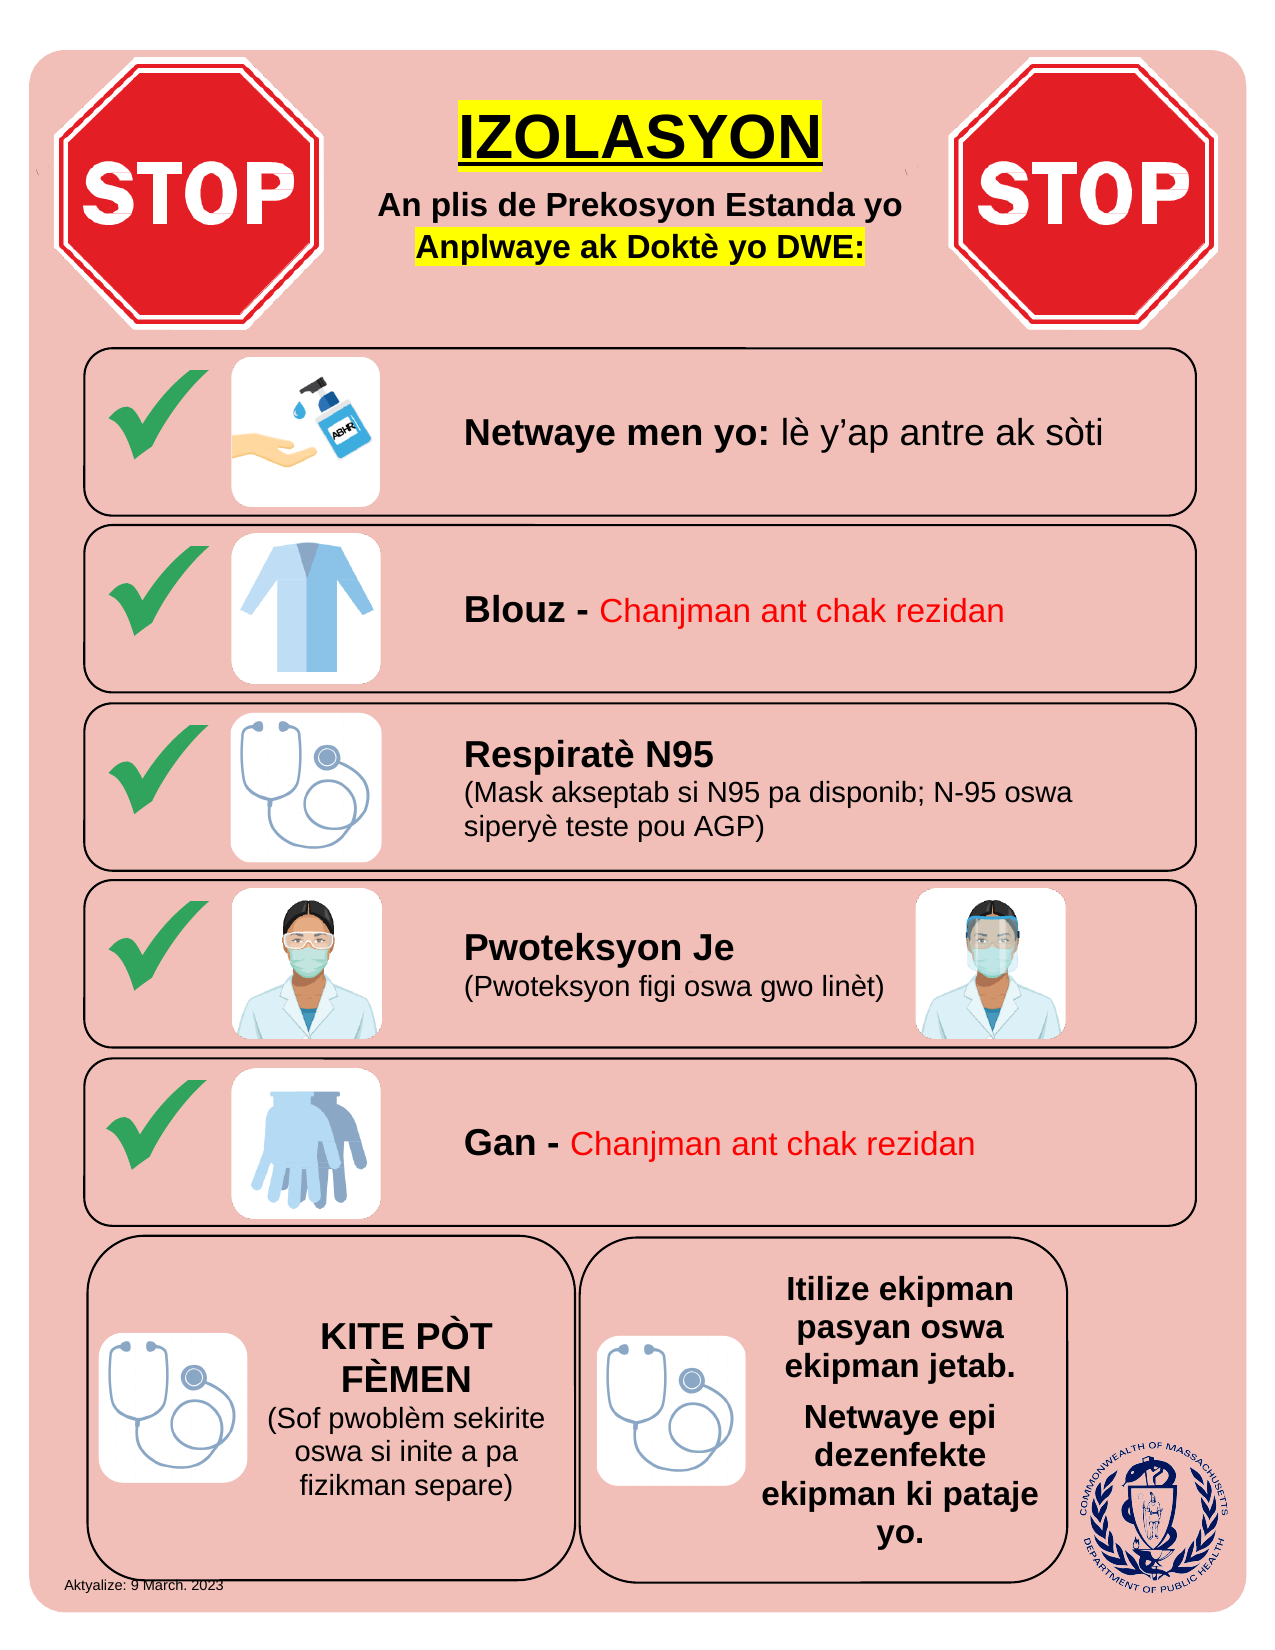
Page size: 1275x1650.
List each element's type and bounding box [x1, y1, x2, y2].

picture [231, 533, 381, 684]
picture [915, 888, 1066, 1039]
picture [231, 1068, 381, 1219]
picture [98, 1332, 248, 1483]
picture [53, 57, 324, 330]
picture [1080, 1442, 1228, 1593]
picture [596, 1335, 746, 1486]
picture [948, 57, 1219, 330]
picture [232, 888, 382, 1039]
picture [230, 712, 382, 863]
picture [231, 357, 380, 507]
